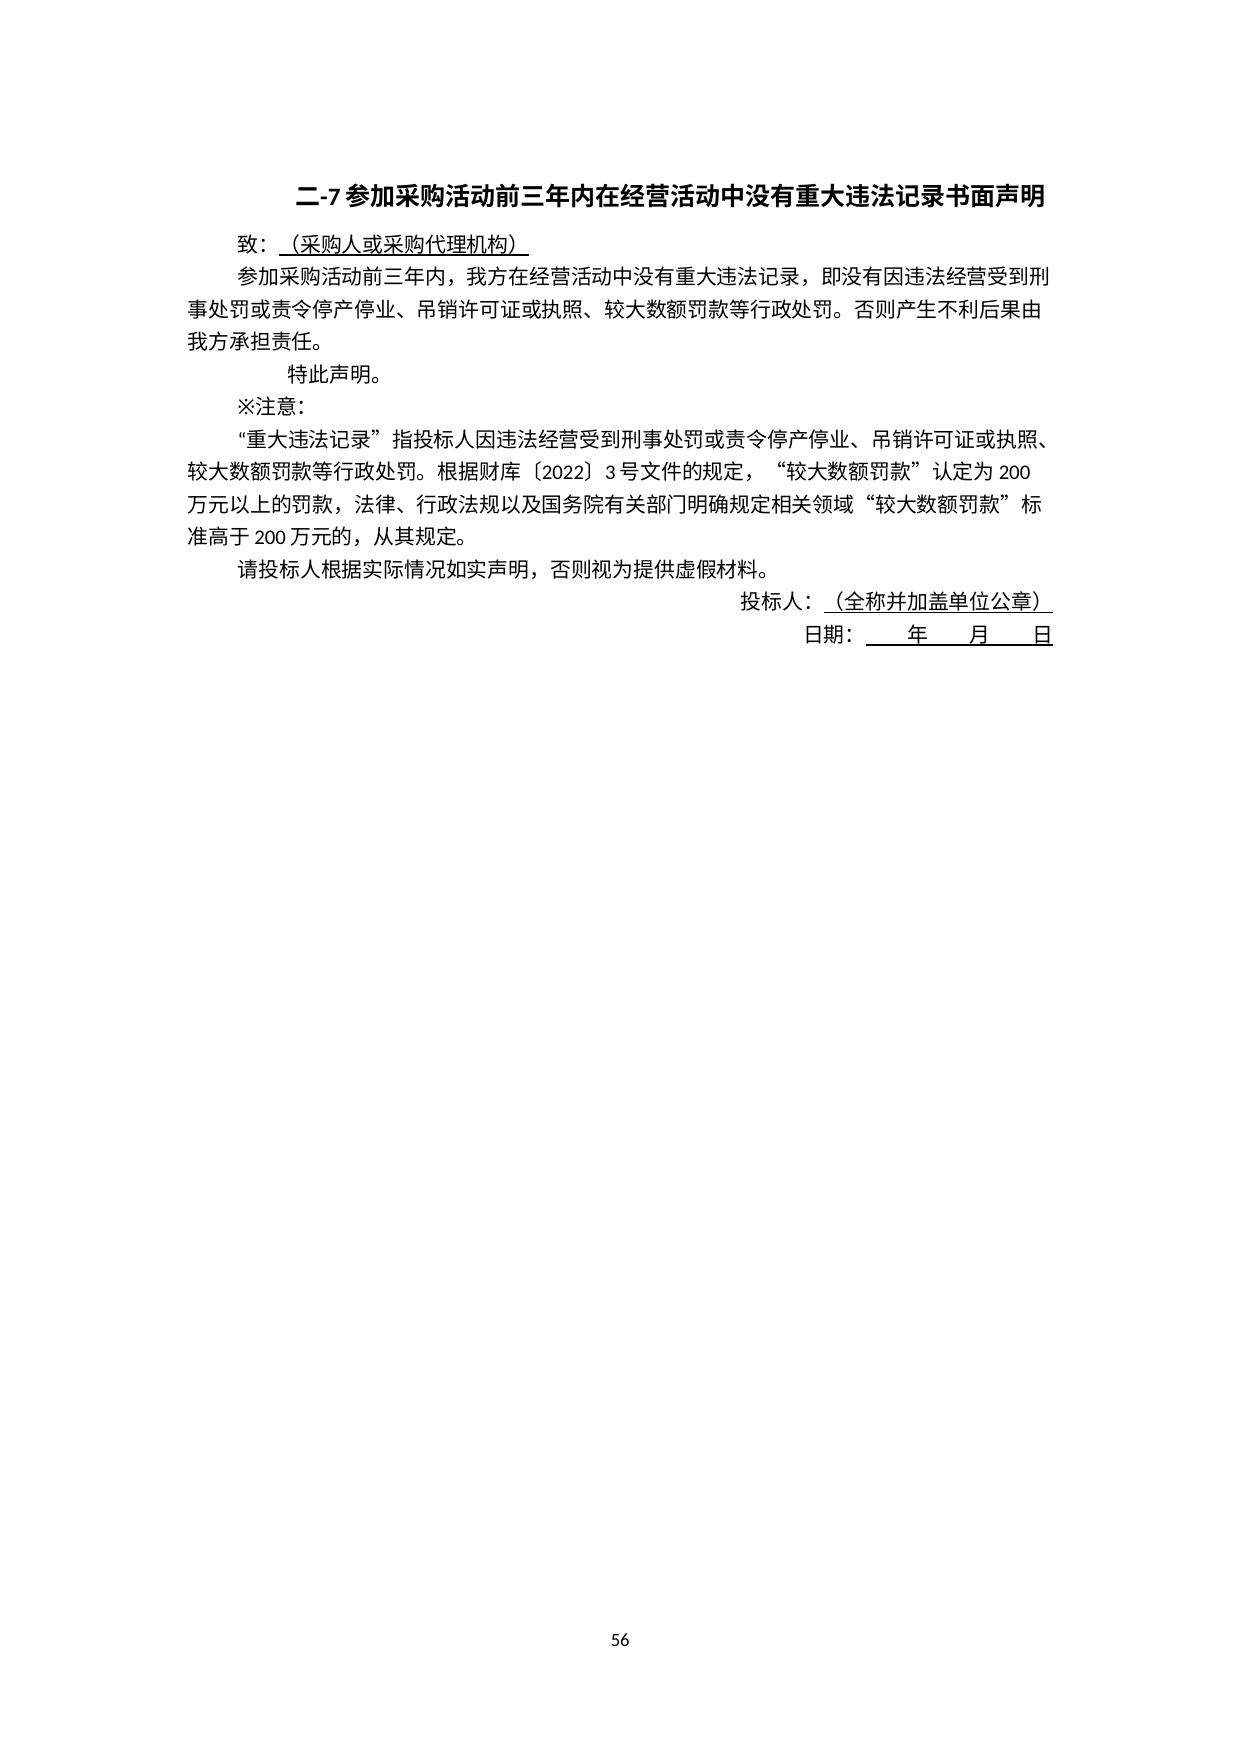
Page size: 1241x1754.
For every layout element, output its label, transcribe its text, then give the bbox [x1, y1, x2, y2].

text 致：（采购人或采购代理机构） [187, 227, 1053, 259]
text 二-7参加采购活动前三年内在经营活动中没有重大违法记录书面声明 [187, 162, 1053, 227]
text 特此声明。 [187, 357, 1053, 389]
text ※注意： [187, 389, 1053, 422]
text 日期： 年 月 日 [187, 617, 1053, 649]
text 投标人：（全称并加盖单位公章） [187, 584, 1053, 617]
text “重大违法记录”指投标人因违法经营受到刑事处罚或责令停产停业、吊销许可证或执照、较大数额罚款等行政处罚。根据财库〔2022〕3号文件的规定，“较大数额罚款”认定为200万元以上的罚款，法律、行政法规以及国务院有关部门明确规定相关领域“较大数额罚款”标准高于200万元的，从其规定。 [187, 422, 1053, 552]
text 请投标人根据实际情况如实声明，否则视为提供虚假材料。 [187, 552, 1053, 584]
text 参加采购活动前三年内，我方在经营活动中没有重大违法记录，即没有因违法经营受到刑事处罚或责令停产停业、吊销许可证或执照、较大数额罚款等行政处罚。否则产生不利后果由我方承担责任。 [187, 259, 1053, 357]
